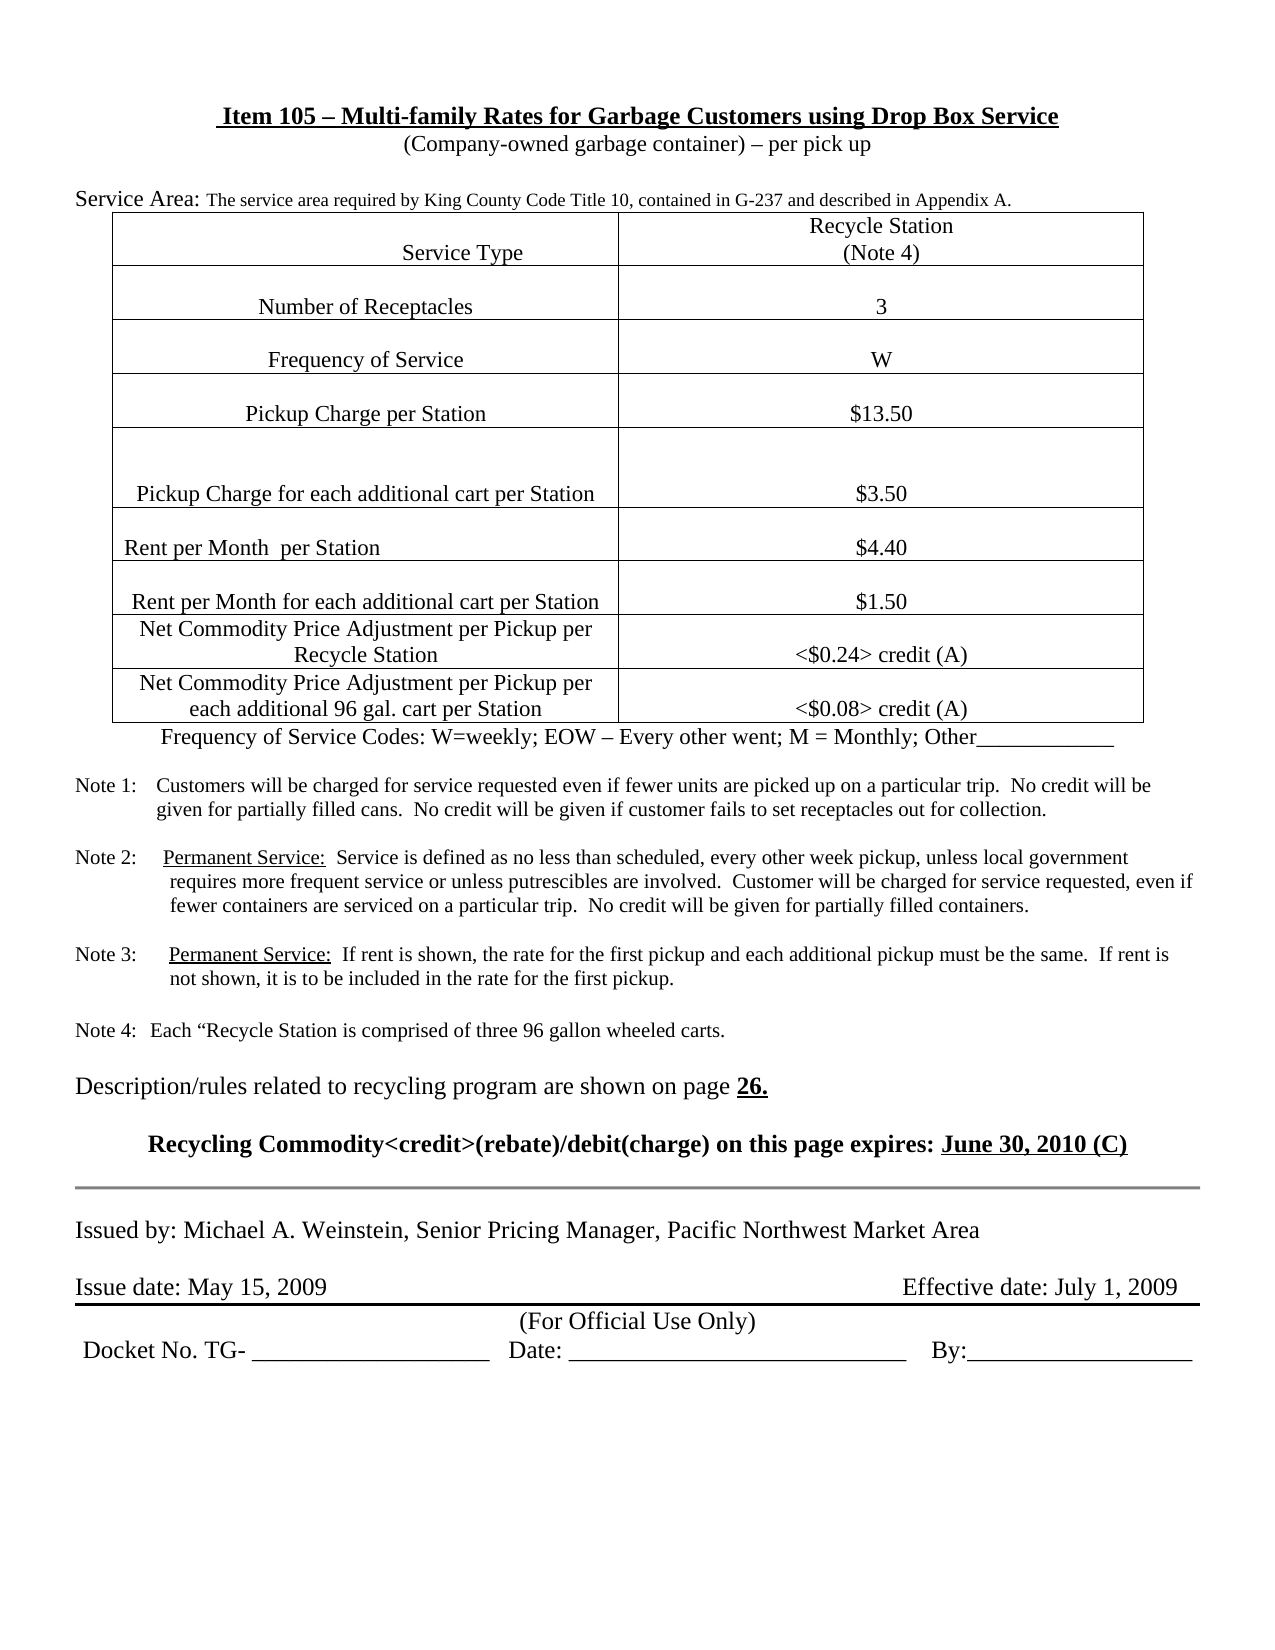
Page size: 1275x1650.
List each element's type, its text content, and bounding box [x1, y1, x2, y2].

subtitle Frequency of Service Codes: W=weekly; EOW – Every other went; M = Monthly; Other____________ [75, 723, 1200, 749]
subtitle (Company-owned garbage container) – per pick up [75, 130, 1200, 156]
text Issued by: Michael A. Weinstein, Senior Pricing Manager, Market Area [75, 1215, 1200, 1244]
table_cell <$0.24> credit (A) [619, 615, 1143, 668]
table_cell <$0.08> credit (A) [619, 669, 1143, 722]
table_cell $1.50 [619, 561, 1143, 614]
table_cell 3 [619, 266, 1143, 319]
text Note 1: Customers will be charged for service requested even if fewer units are picked up on a particular trip. No credit will be given for partially filled cans. No credit will be given if customer fails to set receptacles out for collection. [75, 773, 1200, 821]
text Docket No. TG- ___________________ Date: ___________________________ By:__________________ [75, 1335, 1200, 1364]
table_cell Net Commodity Price Adjustment per Pickup per each additional 96 gal. cart per Station [113, 669, 618, 722]
text Description/rules related to recycling program are shown on page 26. [75, 1071, 1200, 1100]
table_cell $4.40 [619, 508, 1143, 560]
text Note 2: Permanent Service: Service is defined as no less than scheduled, every other week pickup, unless local government requires more frequent service or unless putrescibles are involved. Customer will be charged for service requested, even if fewer containers are serviced on a particular trip. No credit will be given for partially filled containers. [75, 845, 1200, 917]
text Item 105 – Multi-family Rates for Garbage Customers using Drop Box Service [75, 101, 1200, 130]
text Service Area: The service area required by King County Code Title 10, contained in G-237 and described in Appendix A. [75, 185, 1200, 212]
text Issue date: May 15, 2009 Effective date: July 1, 2009 [75, 1272, 1200, 1303]
text Note 4: Each “Recycle Station is comprised of three 96 gallon wheeled carts. [75, 1018, 1200, 1042]
table_cell Rent per Month per Station [113, 508, 618, 560]
text (For Official Use Only) [75, 1306, 1200, 1335]
table_cell $3.50 [619, 428, 1143, 507]
text Note 3: Permanent Service: If rent is shown, the rate for the first pickup and each additional pickup must be the same. If rent is not shown, it is to be included in the rate for the first pickup. [75, 942, 1200, 990]
table_cell Pickup Charge for each additional cart per Station [113, 428, 618, 507]
table_cell $13.50 [619, 374, 1143, 427]
table_header Recycle Station (Note 4) [619, 213, 1143, 265]
table_cell Frequency of Service [113, 320, 618, 373]
table_cell Number of Receptacles [113, 266, 618, 319]
table_header Service Type [113, 213, 618, 265]
table_cell Rent per Month for each additional cart per Station [113, 561, 618, 614]
text Recycling Commodity<credit>(rebate)/debit(charge) on this page expires: June 30, 2010 (C) [75, 1129, 1200, 1157]
table_cell Pickup Charge per Station [113, 374, 618, 427]
table_cell Net Commodity Price Adjustment per Pickup per Recycle Station [113, 615, 618, 668]
table_cell W [619, 320, 1143, 373]
